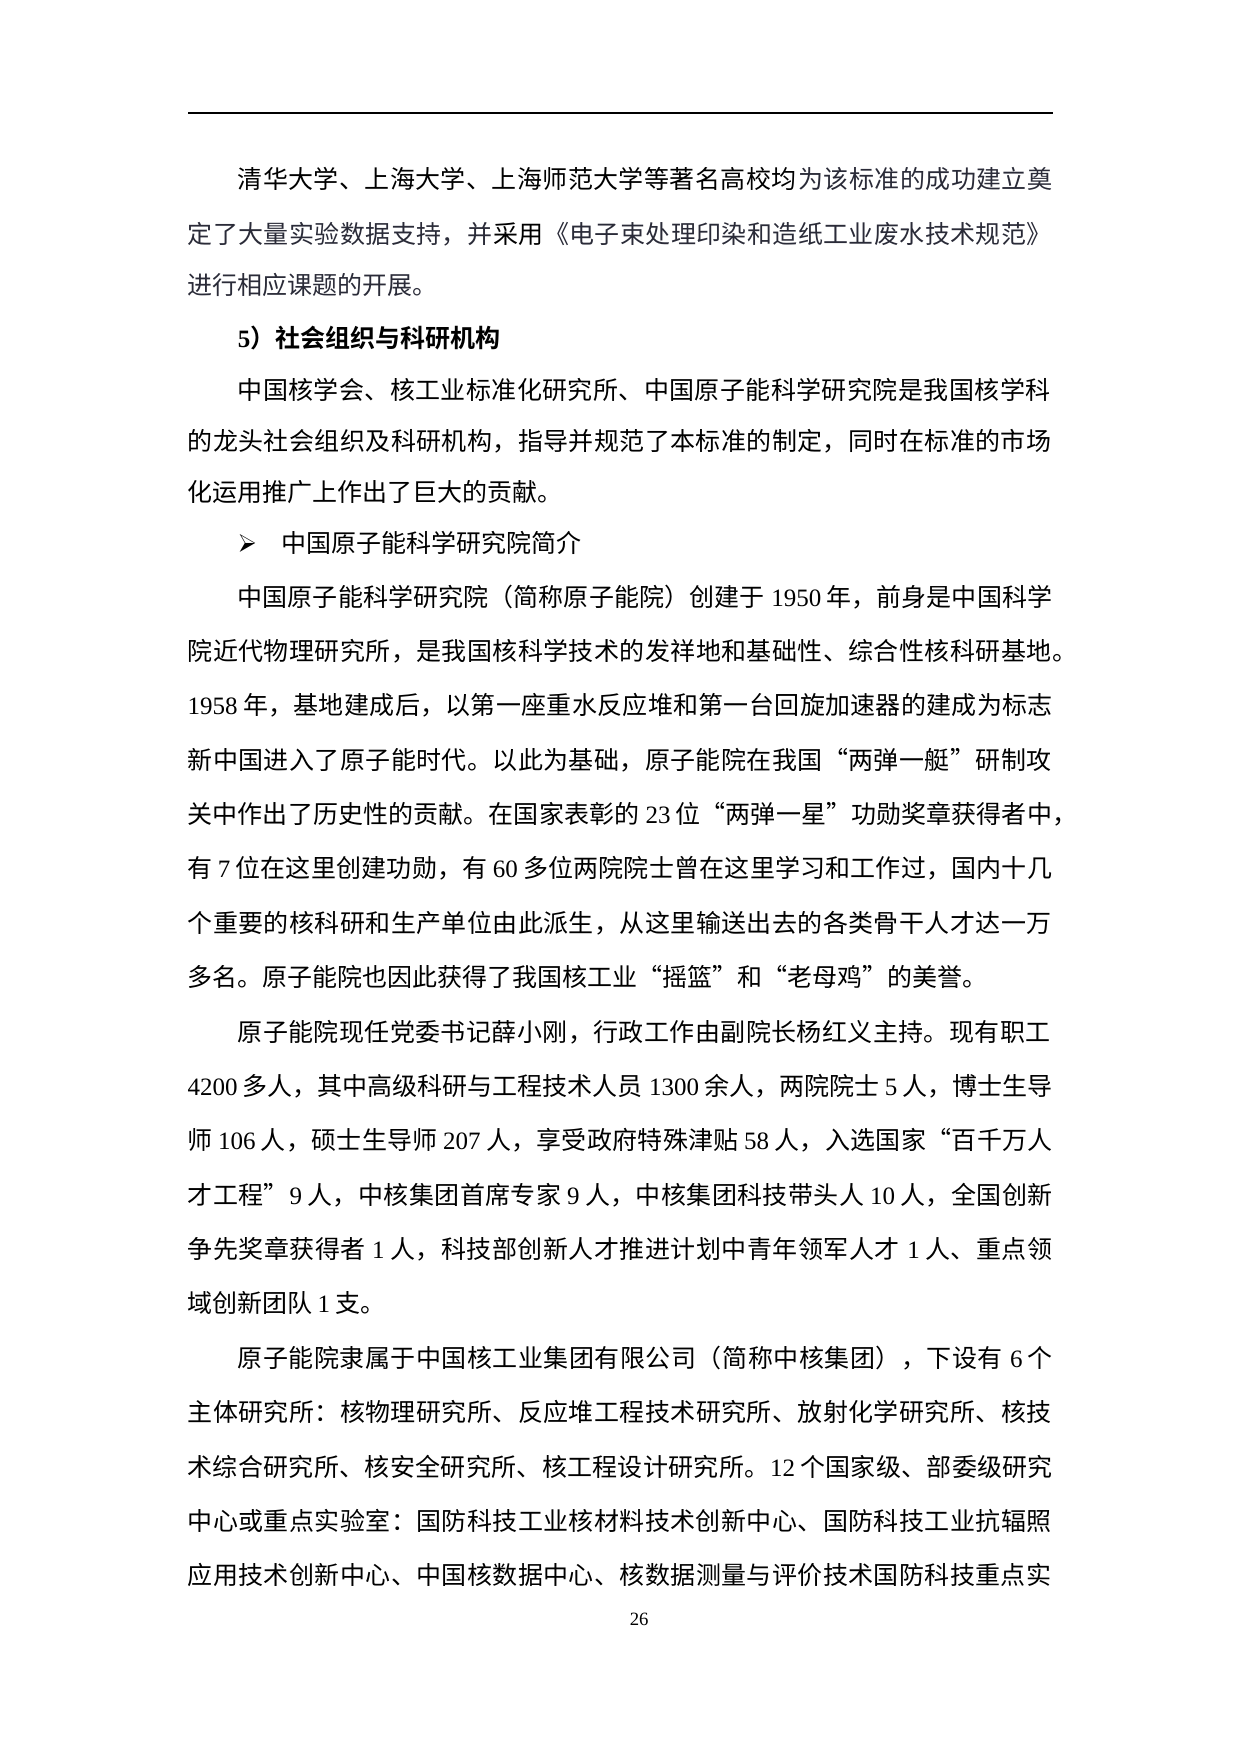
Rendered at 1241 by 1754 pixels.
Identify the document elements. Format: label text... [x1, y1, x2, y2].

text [187, 1338, 1053, 1592]
text 5）社会组织与科研机构 [187, 318, 1053, 355]
text 中国原子能科学研究院（简称原子能院）创建于1950年，前身是中国科学院近代物理研究所，是我国核科学技术的发祥地和基础性、综合性核科研基地。1958年，基地建成后，以第一座重水反应堆和第一台回旋加速器的建成为标志，新中国进入了原子能时代。以此为基础，原子能院在我国“两弹一艇”研制攻关中作出了历史性的贡献。在国家表彰的23位“两弹一星”功勋奖章获得者中，有7位在这里创建功勋，有60多位两院院士曾在这里学习和工作过，国内十几个重要的核科研和生产单位由此派生，从这里输送出去的各类骨干人才达一万多名。原子能院也因此获得了我国核工业“摇篮”和“老母鸡”的美誉。 [187, 577, 1053, 994]
list 中国原子能科学研究院简介 [237, 526, 1053, 560]
text 原子能院现任党委书记薛小刚，行政工作由副院长杨红义主持。现有职工4200多人，其中高级科研与工程技术人员1300余人，两院院士5人，博士生导师106人，硕士生导师207人，享受政府特殊津贴58人，入选国家“百千万人才工程”9人，中核集团首席专家9人，中核集团科技带头人10人，全国创新争先奖章获得者1人，科技部创新人才推进计划中青年领军人才1人、重点领域创新团队1支。 [187, 1012, 1053, 1320]
text 清华大学、上海大学、上海师范大学等著名高校均为该标准的成功建立奠定了大量实验数据支持，并采用《电子束处理印染和造纸工业废水技术规范》进行相应课题的开展。 [187, 162, 1053, 301]
text 中国核学会、核工业标准化研究所、中国原子能科学研究院是我国核学科的龙头社会组织及科研机构，指导并规范了本标准的制定，同时在标准的市场化运用推广上作出了巨大的贡献。 [187, 373, 1053, 509]
